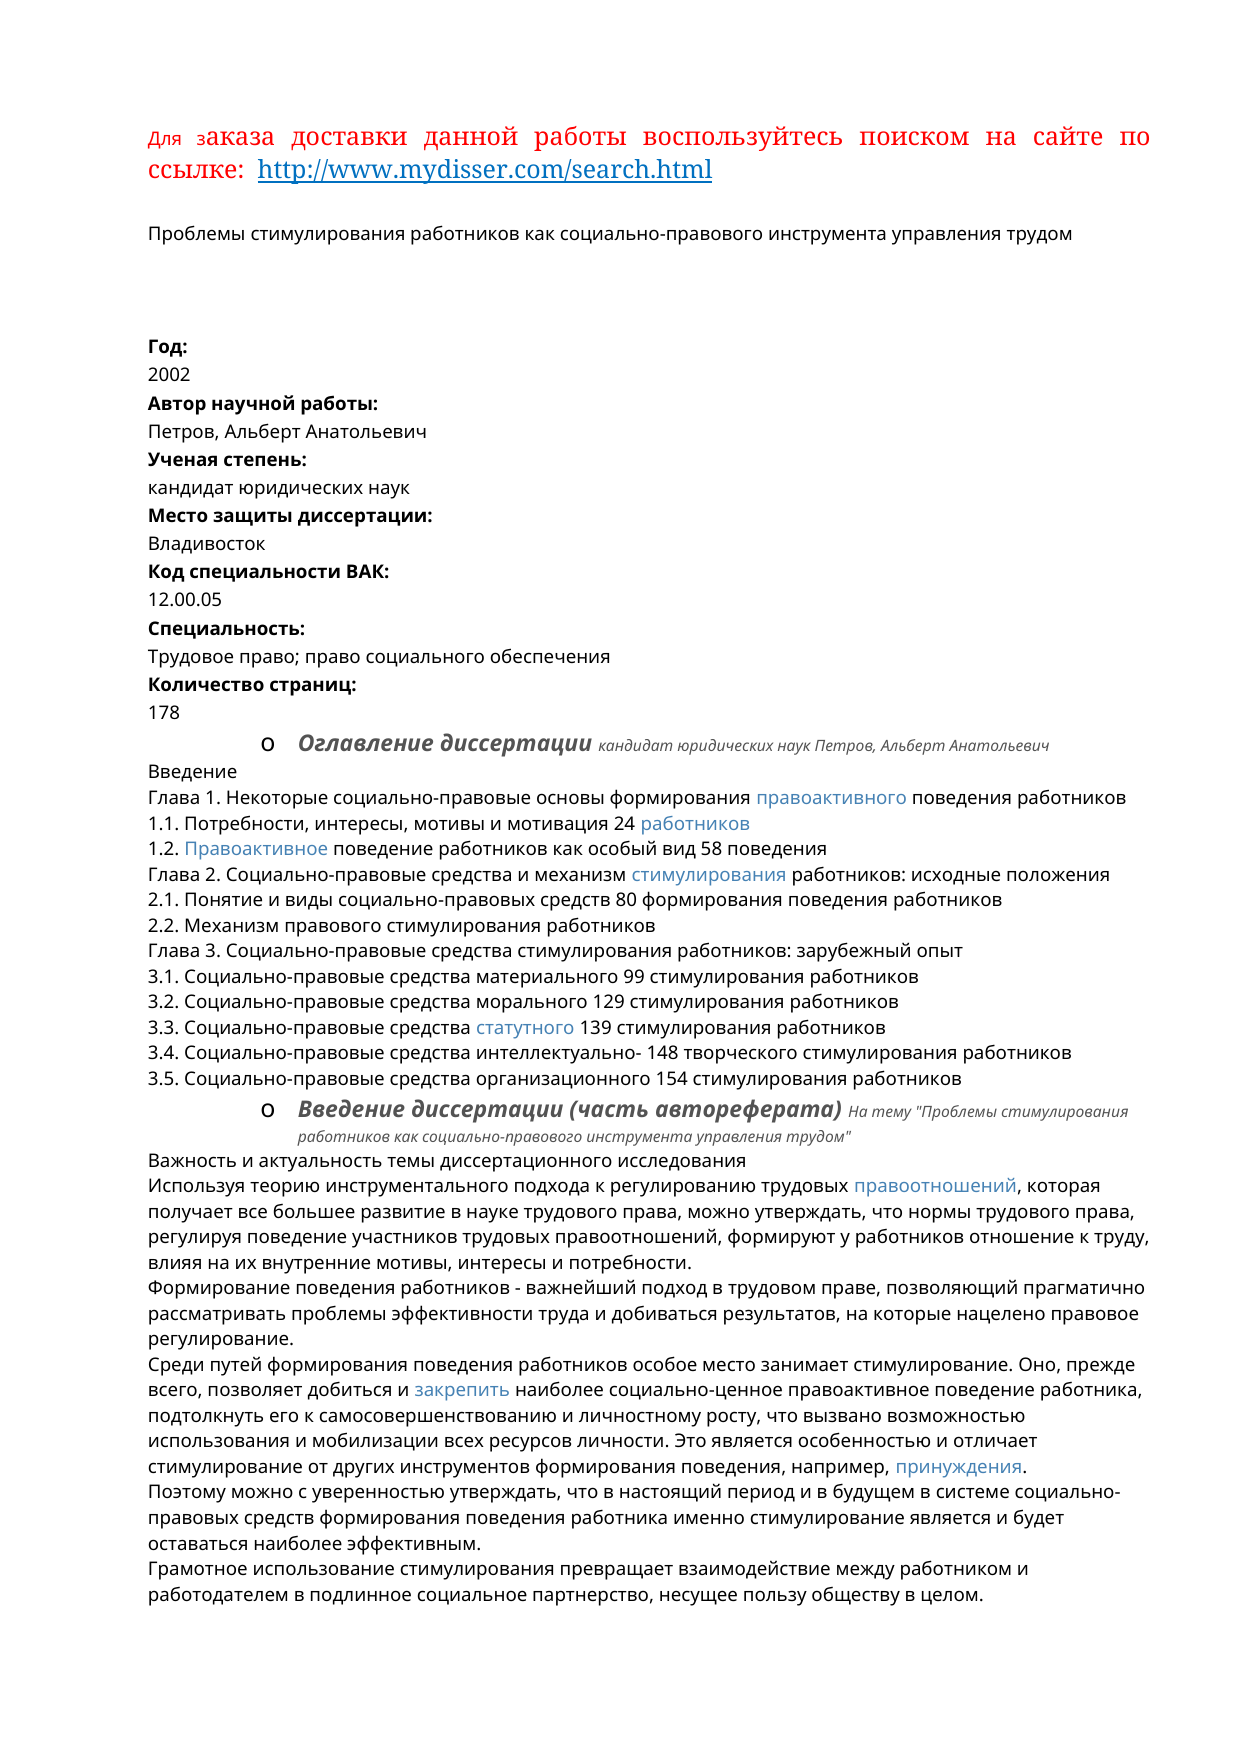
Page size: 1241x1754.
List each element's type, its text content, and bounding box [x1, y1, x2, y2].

text Место защиты диссертации: [148, 500, 1152, 528]
text Владивосток [148, 528, 1152, 556]
subtitle Введение диссертации (часть автореферата) На тему "Проблемы стимулирования работников как социально-правового инструмента управления трудом" [260, 1091, 1152, 1147]
text Код cпециальности ВАК: [148, 556, 1152, 584]
text Для заказа доставки данной работы воспользуйтесь поиском на сайте по ссылке: http://www.mydisser.com/search.html [148, 118, 1152, 186]
text Количество cтраниц: [148, 668, 1152, 697]
text Проблемы стимулирования работников как социально-правового инструмента управления трудом [148, 220, 1152, 305]
subtitle Оглавление диссертации кандидат юридических наук Петров, Альберт Анатольевич [260, 725, 1152, 759]
text Ученая cтепень: [148, 443, 1152, 472]
text Автор научной работы: [148, 387, 1152, 415]
text Год: [148, 331, 1152, 359]
text Петров, Альберт Анатольевич [148, 415, 1152, 443]
text 178 [148, 697, 1152, 725]
text Специальность: [148, 612, 1152, 640]
text Трудовое право; право социального обеспечения [148, 640, 1152, 668]
text кандидат юридических наук [148, 472, 1152, 500]
text 2002 [148, 359, 1152, 387]
text 12.00.05 [148, 584, 1152, 612]
